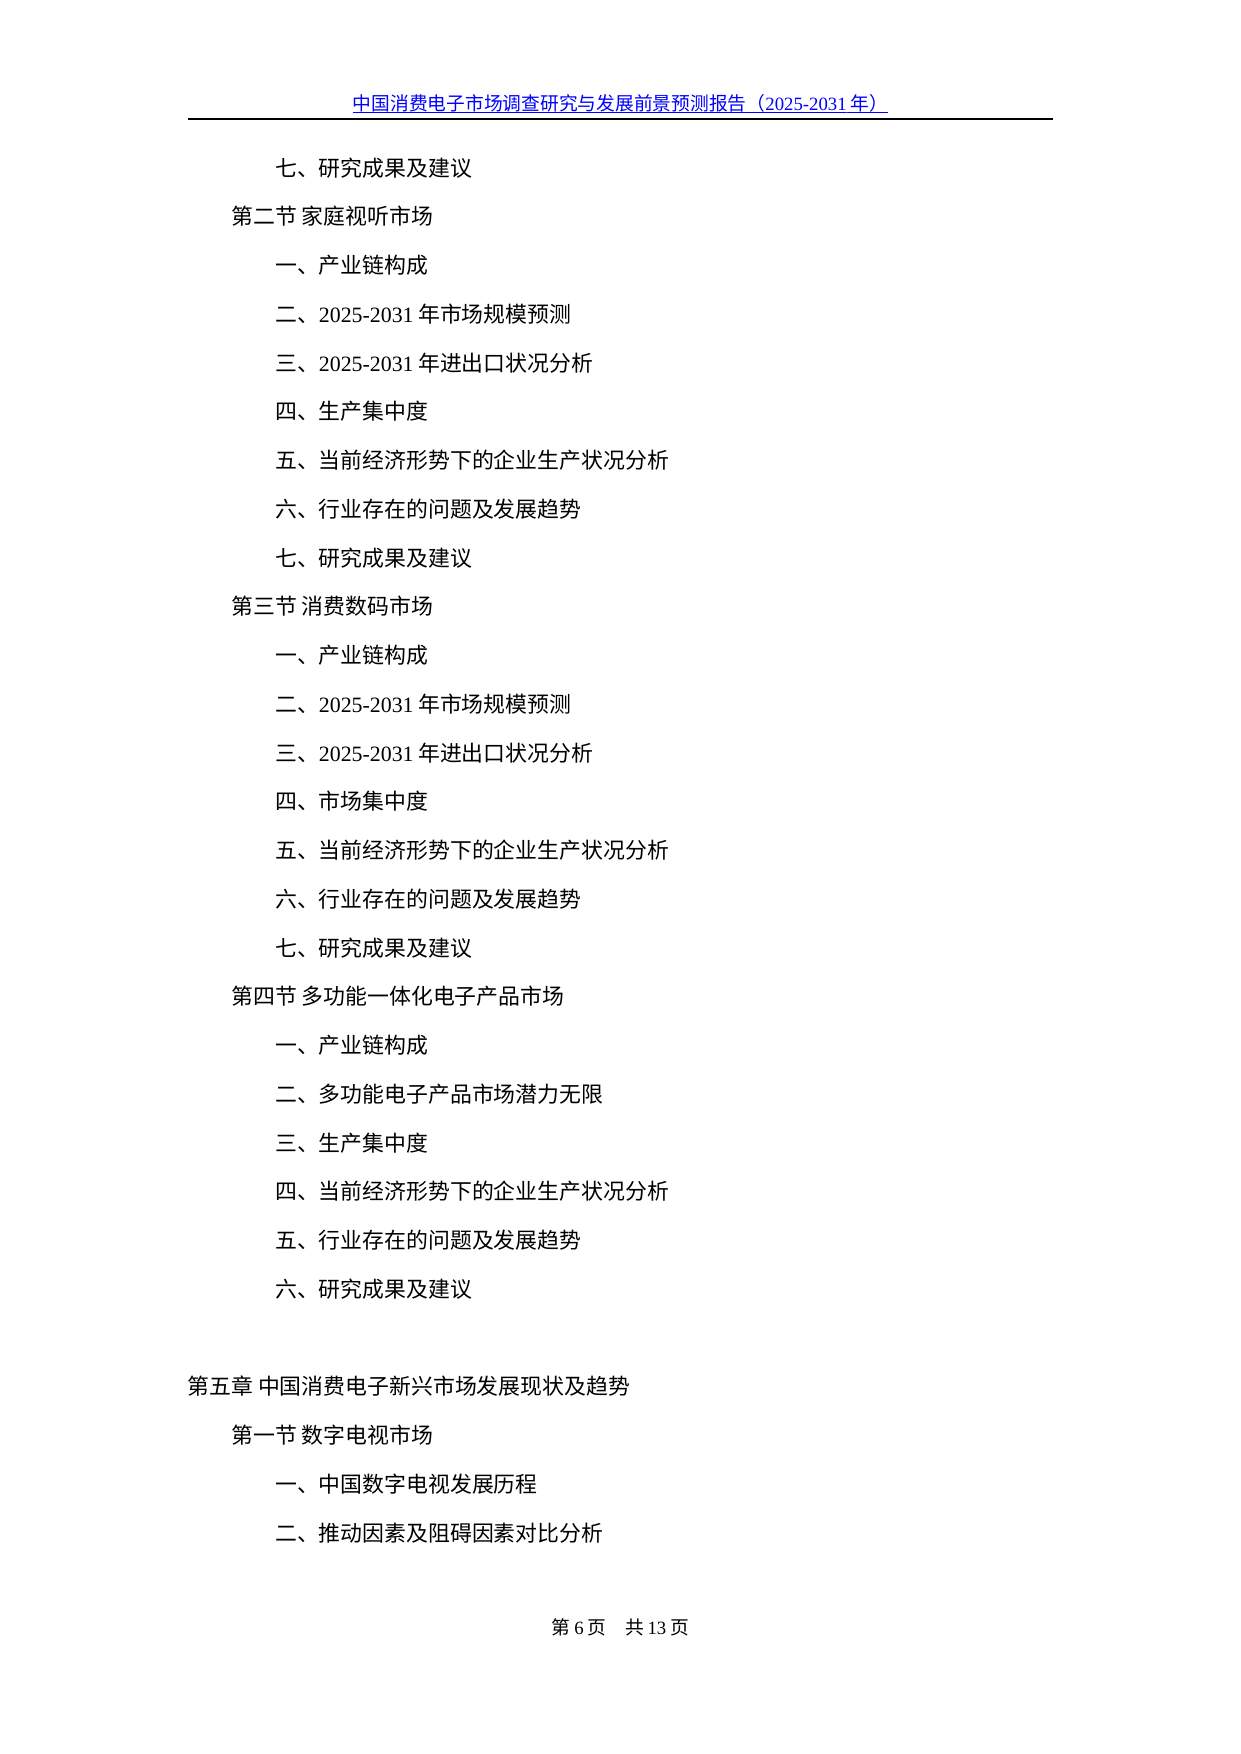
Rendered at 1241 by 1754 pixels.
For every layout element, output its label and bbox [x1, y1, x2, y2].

text [187, 150, 1053, 1548]
